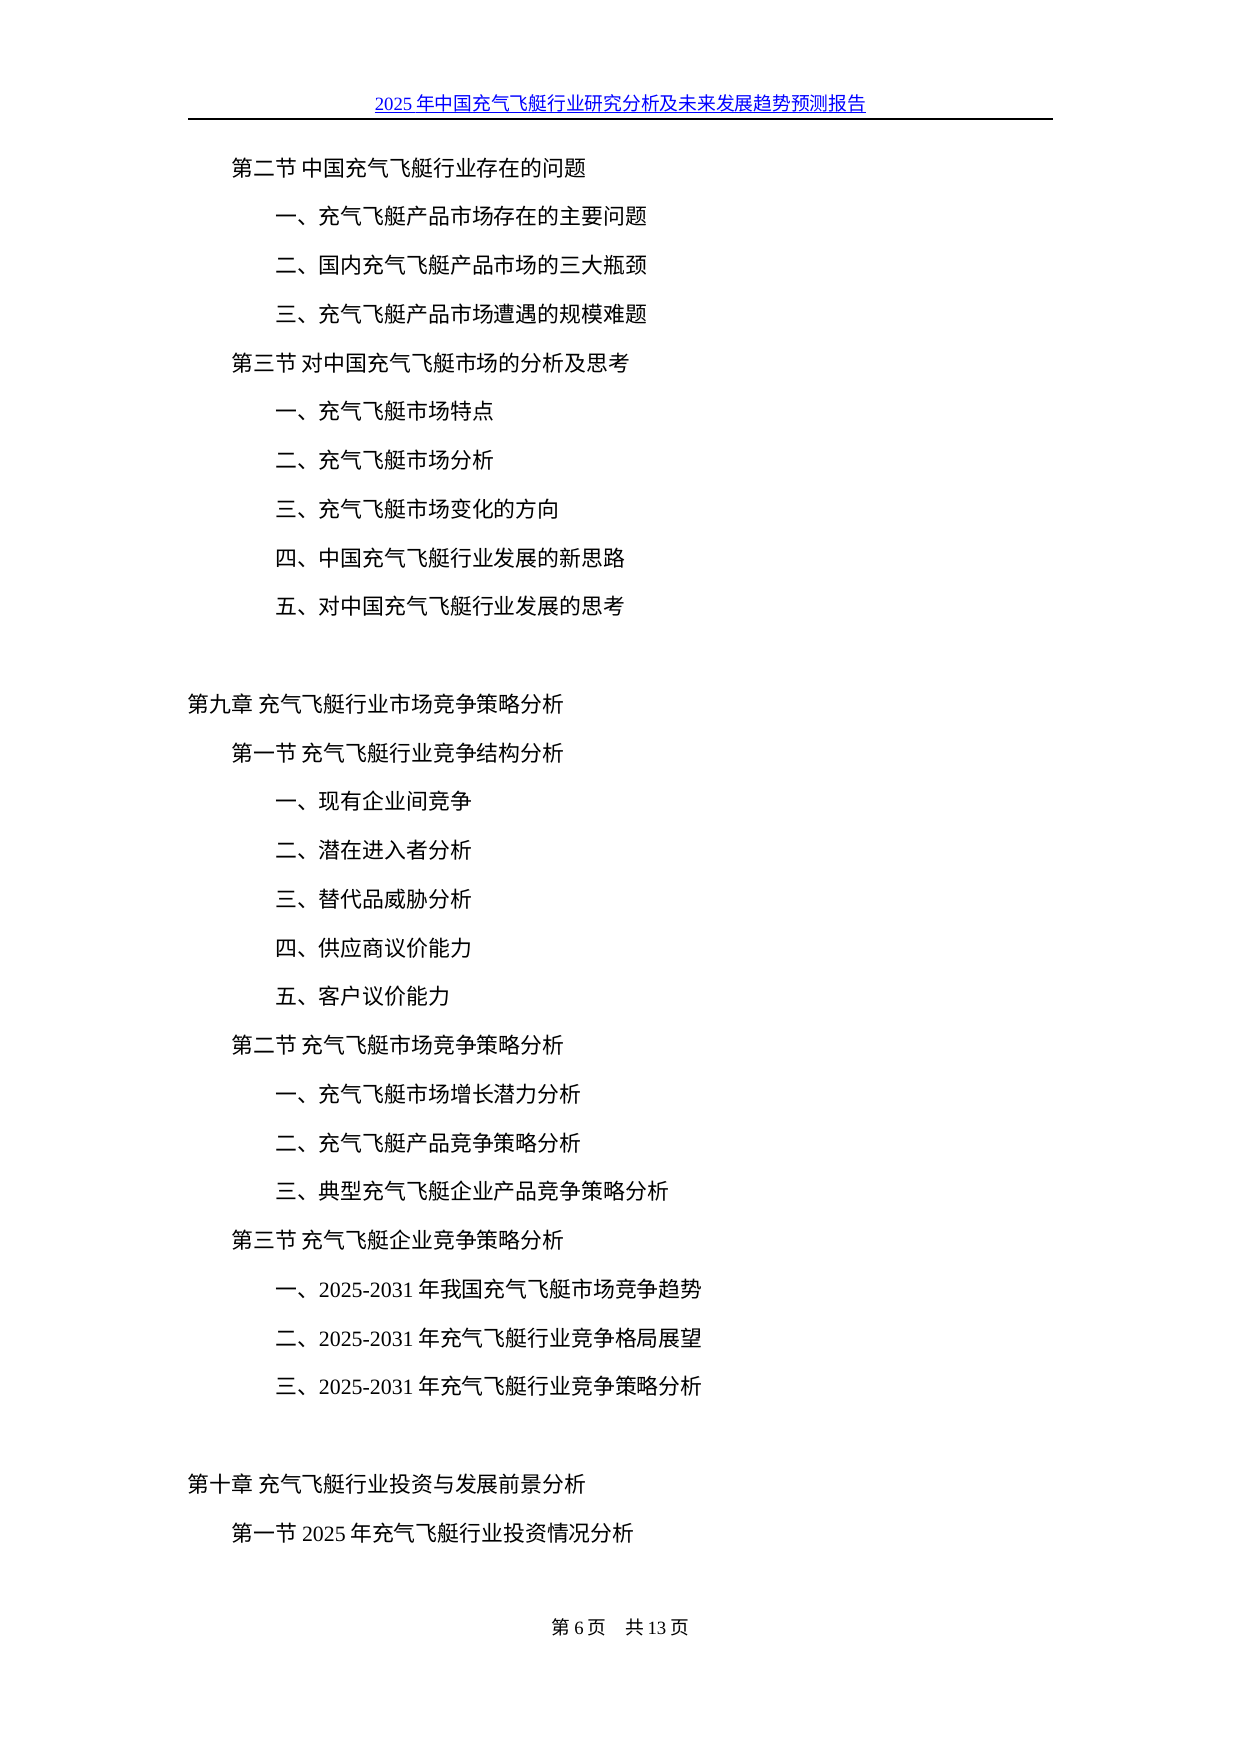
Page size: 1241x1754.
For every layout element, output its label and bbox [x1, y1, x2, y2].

text [187, 150, 1053, 1548]
